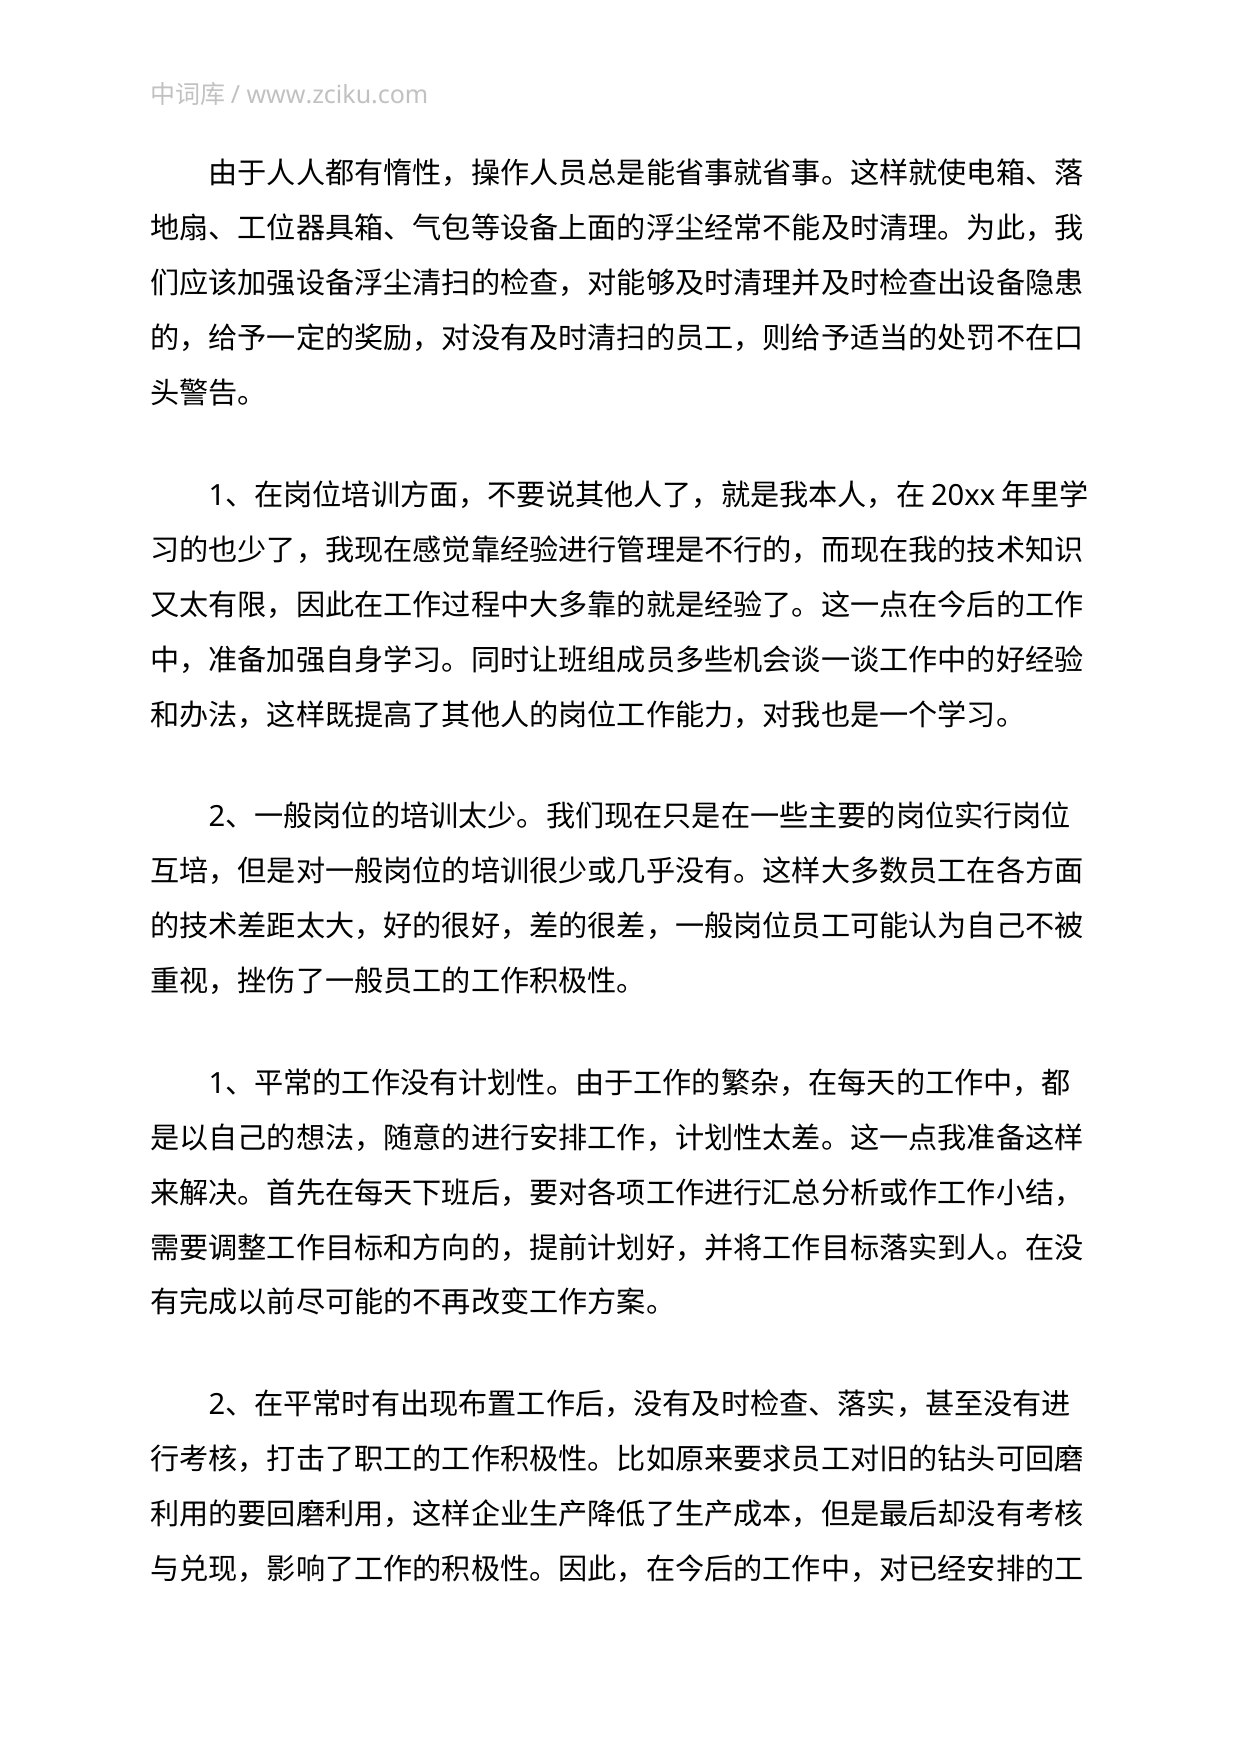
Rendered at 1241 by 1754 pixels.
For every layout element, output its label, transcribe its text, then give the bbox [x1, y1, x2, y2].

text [150, 1381, 1090, 1588]
text 1、平常的工作没有计划性。由于工作的繁杂，在每天的工作中，都是以自己的想法，随意的进行安排工作，计划性太差。这一点我准备这样来解决。首先在每天下班后，要对各项工作进行汇总分析或作工作小结，需要调整工作目标和方向的，提前计划好，并将工作目标落实到人。在没有完成以前尽可能的不再改变工作方案。 [150, 1059, 1090, 1321]
text 1、在岗位培训方面，不要说其他人了，就是我本人，在20xx年里学习的也少了，我现在感觉靠经验进行管理是不行的，而现在我的技术知识又太有限，因此在工作过程中大多靠的就是经验了。这一点在今后的工作中，准备加强自身学习。同时让班组成员多些机会谈一谈工作中的好经验和办法，这样既提高了其他人的岗位工作能力，对我也是一个学习。 [150, 471, 1090, 733]
text 由于人人都有惰性，操作人员总是能省事就省事。这样就使电箱、落地扇、工位器具箱、气包等设备上面的浮尘经常不能及时清理。为此，我们应该加强设备浮尘清扫的检查，对能够及时清理并及时检查出设备隐患的，给予一定的奖励，对没有及时清扫的员工，则给予适当的处罚不在口头警告。 [150, 150, 1090, 412]
text 2、一般岗位的培训太少。我们现在只是在一些主要的岗位实行岗位互培，但是对一般岗位的培训很少或几乎没有。这样大多数员工在各方面的技术差距太大，好的很好，差的很差，一般岗位员工可能认为自己不被重视，挫伤了一般员工的工作积极性。 [150, 793, 1090, 1000]
